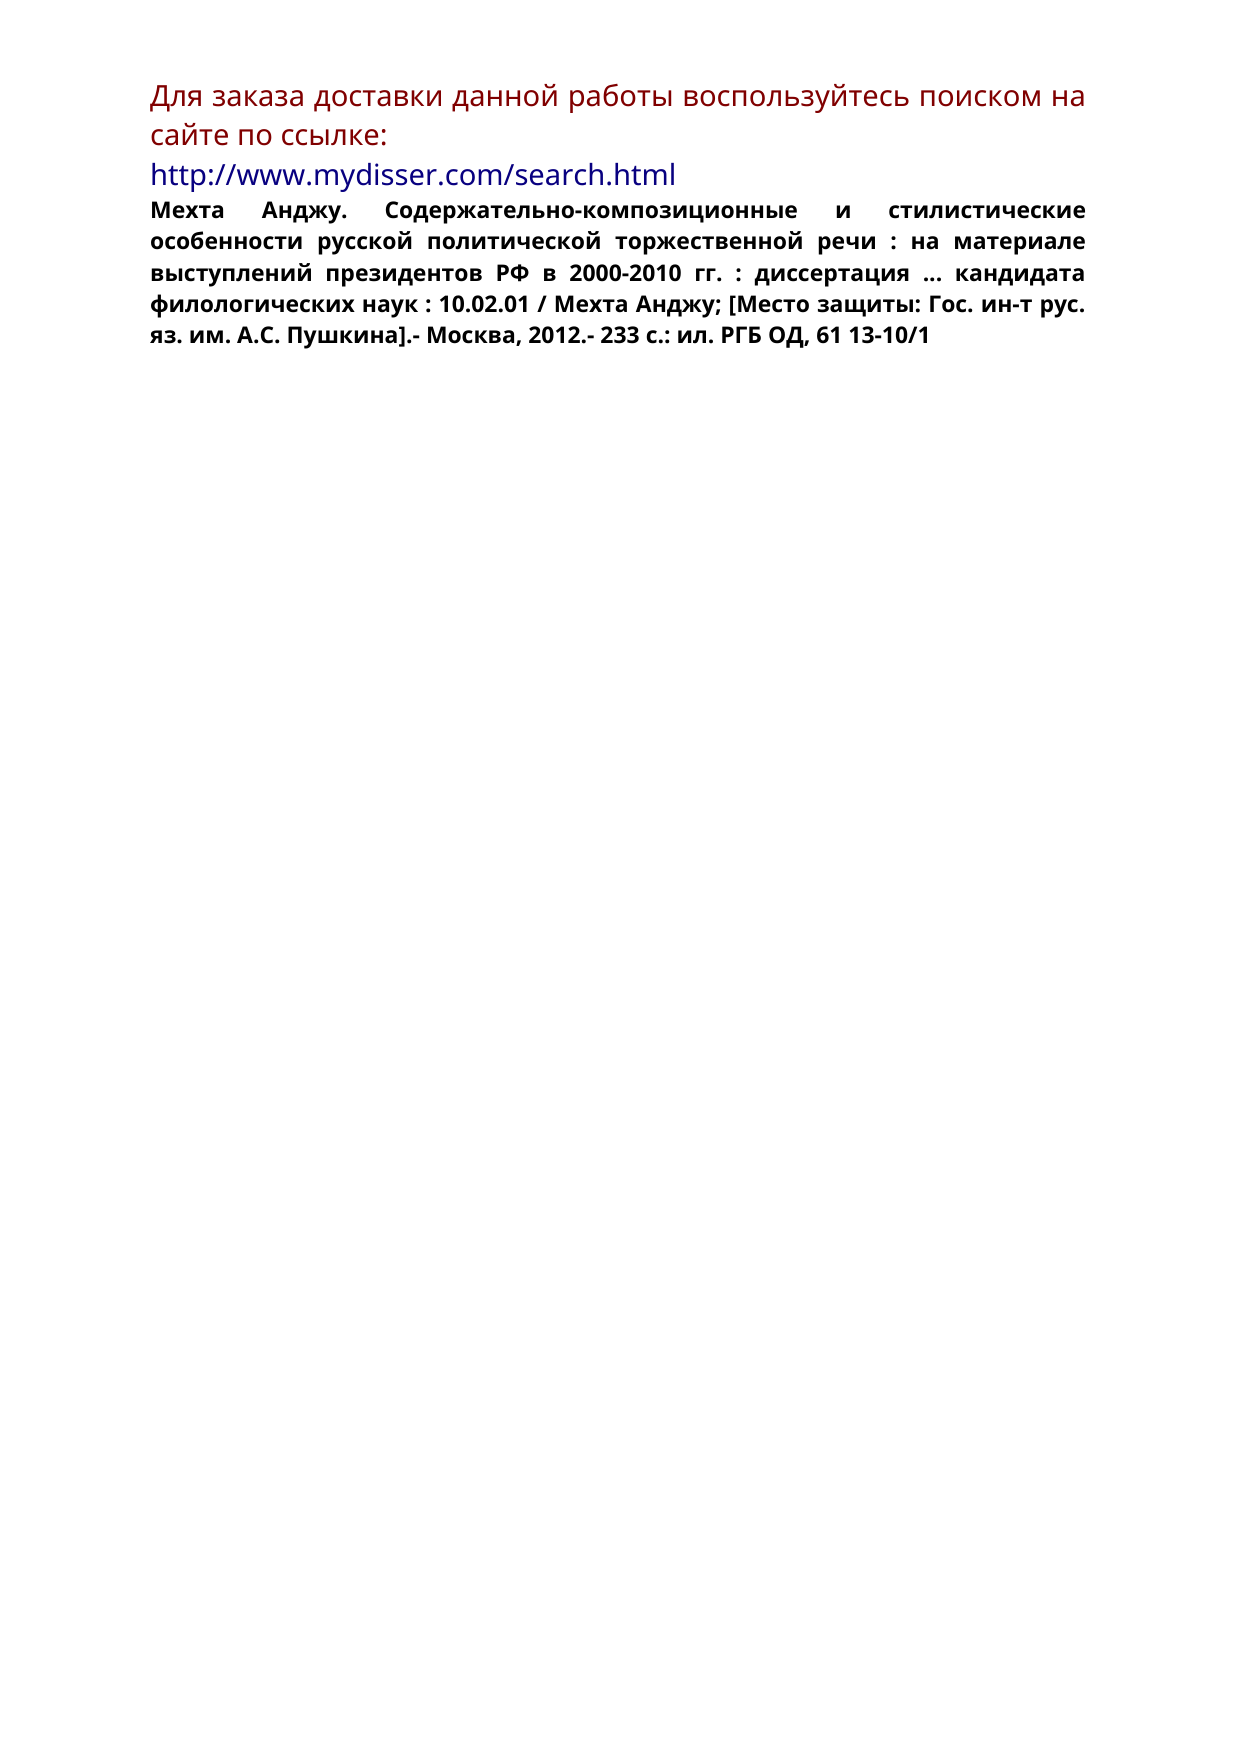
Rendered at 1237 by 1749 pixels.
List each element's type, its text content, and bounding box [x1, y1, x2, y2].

text Мехта Анджу. Содержательно-композиционные и стилистические особенности русской политической торжественной речи : на материале выступлений президентов РФ в 2000-2010 гг. : диссертация ... кандидата филологических наук : 10.02.01 / Мехта Анджу; [Место защиты: Гос. ин-т рус. яз. им. А.С. Пушкина].- Москва, 2012.- 233 с.: ил. РГБ ОД, 61 13-10/1 [150, 194, 1086, 350]
